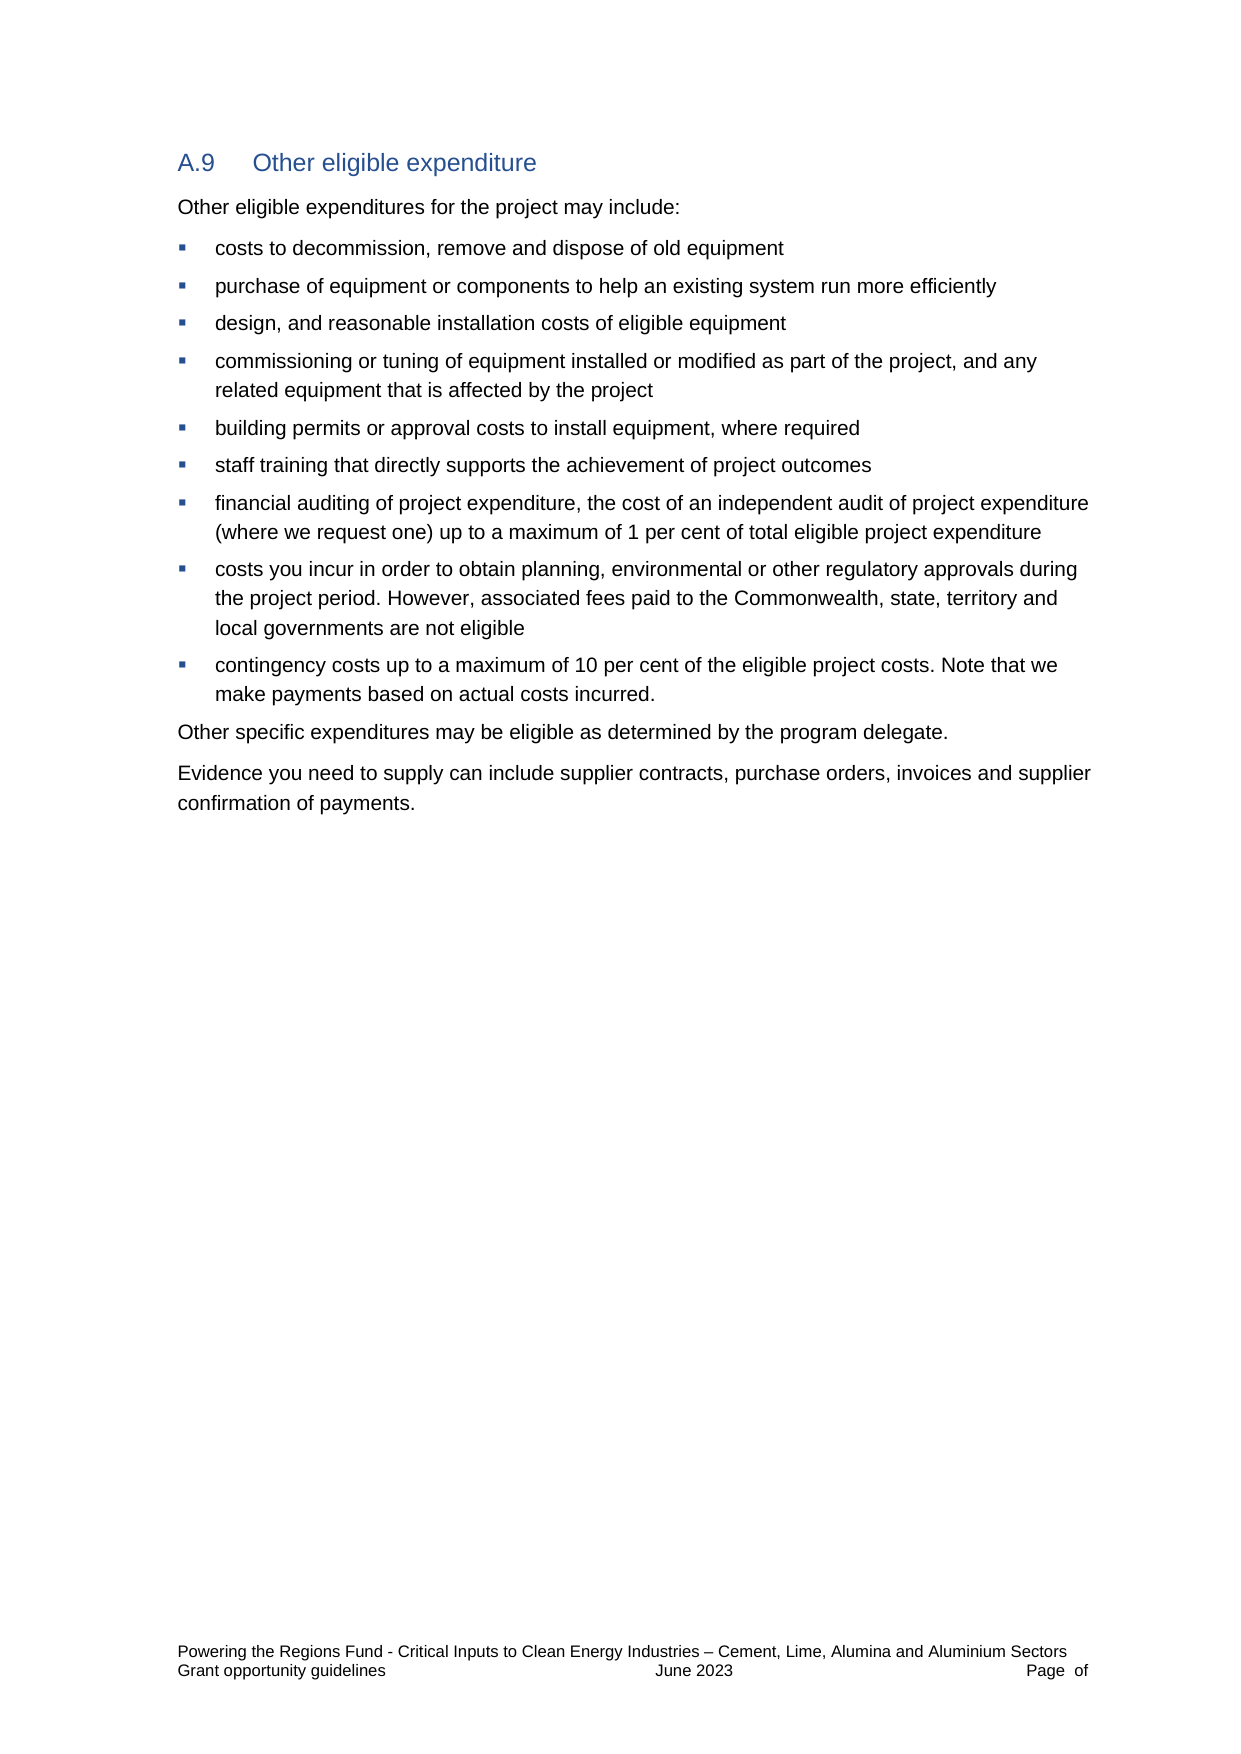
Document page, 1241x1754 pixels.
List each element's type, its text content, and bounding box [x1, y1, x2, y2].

text Other eligible expenditures for the project may include: [177, 189, 1092, 218]
text Evidence you need to supply can include supplier contracts, purchase orders, invoices and supplier confirmation of payments. [177, 756, 1092, 814]
list commissioning or tuning of equipment installed or modified as part of the project, and any related equipment that is affected by the project [177, 343, 1092, 402]
list contingency costs up to a maximum of 10 per cent of the eligible project costs. Note that we make payments based on actual costs incurred. [177, 648, 1092, 706]
list purchase of equipment or components to help an existing system run more efficiently [177, 268, 1092, 298]
text Other specific expenditures may be eligible as determined by the program delegate. [177, 714, 1092, 743]
list costs to decommission, remove and dispose of old equipment [177, 231, 1092, 260]
list staff training that directly supports the achievement of project outcomes [177, 448, 1092, 477]
list financial auditing of project expenditure, the cost of an independent audit of project expenditure (where we request one) up to a maximum of 1 per cent of total eligible project expenditure [177, 485, 1092, 543]
subtitle Other eligible expenditure [177, 148, 1092, 177]
list design, and reasonable installation costs of eligible equipment [177, 306, 1092, 335]
list building permits or approval costs to install equipment, where required [177, 410, 1092, 439]
list costs you incur in order to obtain planning, environmental or other regulatory approvals during the project period. However, associated fees paid to the Commonwealth, state, territory and local governments are not eligible [177, 552, 1092, 639]
